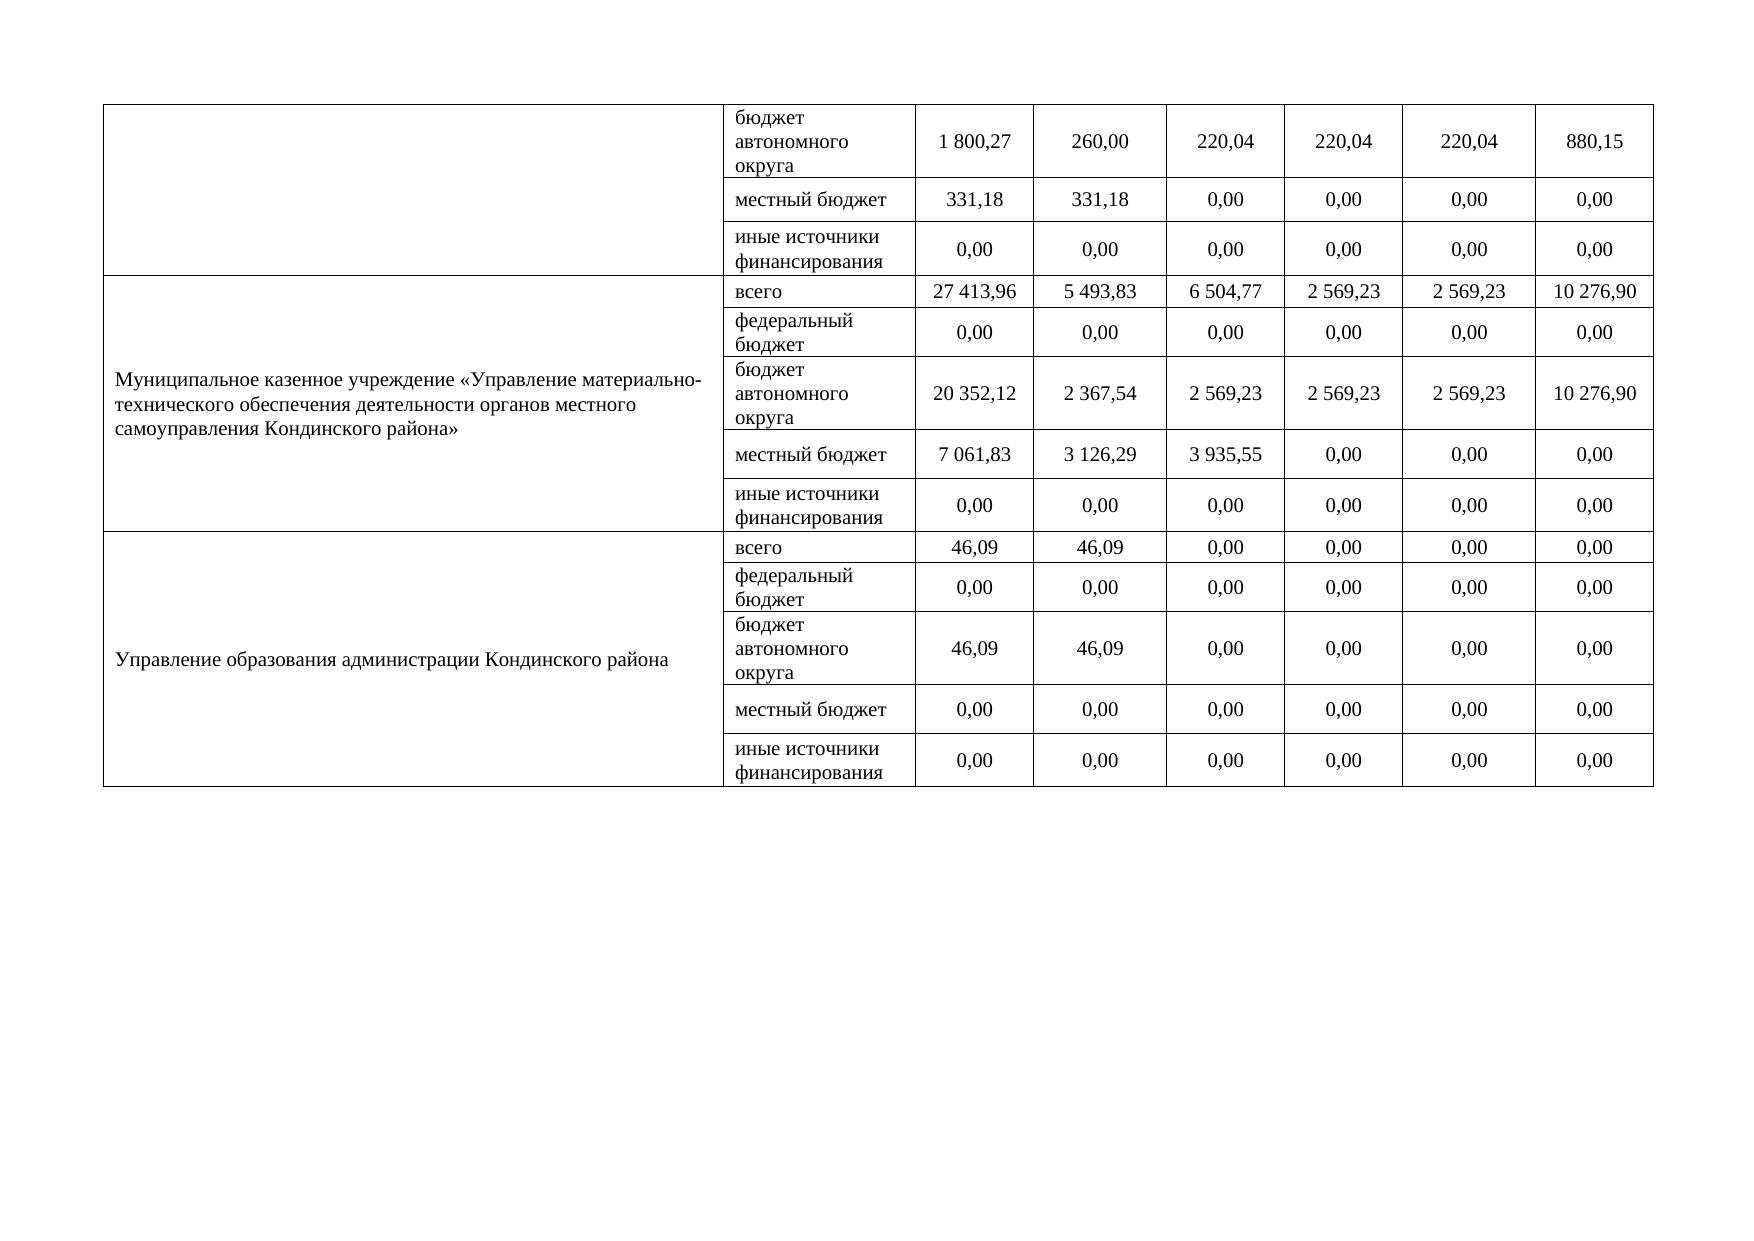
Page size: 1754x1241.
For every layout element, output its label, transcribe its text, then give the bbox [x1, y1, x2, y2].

table_cell 46,09 [1034, 612, 1166, 684]
table_cell 0,00 [1536, 308, 1653, 356]
table_cell бюджет автономного округа [724, 105, 915, 177]
table_cell местный бюджет [724, 685, 915, 733]
table_cell 2 569,23 [1403, 357, 1535, 429]
table_cell 0,00 [1285, 563, 1402, 611]
table_cell 260,00 [1034, 105, 1166, 177]
table_cell 0,00 [916, 685, 1033, 733]
table_cell 1 800,27 [916, 105, 1033, 177]
table_cell 0,00 [1034, 734, 1166, 786]
table_cell 0,00 [916, 563, 1033, 611]
table_cell 0,00 [1403, 612, 1535, 684]
table_cell 10 276,90 [1536, 276, 1653, 307]
table_cell федеральный бюджет [724, 563, 915, 611]
table_cell 0,00 [916, 308, 1033, 356]
table_cell иные источники финансирования [724, 734, 915, 786]
table_cell 0,00 [1167, 308, 1284, 356]
table_cell 0,00 [1536, 734, 1653, 786]
table_cell 0,00 [1403, 685, 1535, 733]
table_cell 0,00 [1536, 430, 1653, 477]
table_cell 46,09 [916, 612, 1033, 684]
table_cell 0,00 [1285, 222, 1402, 275]
table_cell иные источники финансирования [724, 222, 915, 275]
table_cell 10 276,90 [1536, 357, 1653, 429]
table_cell 6 504,77 [1167, 276, 1284, 307]
table_cell 0,00 [1167, 532, 1284, 562]
table_cell 20 352,12 [916, 357, 1033, 429]
table_cell 0,00 [916, 222, 1033, 275]
table_cell 0,00 [1034, 563, 1166, 611]
table_cell бюджет автономного округа [724, 612, 915, 684]
table_cell 7 061,83 [916, 430, 1033, 477]
table_cell 0,00 [1167, 222, 1284, 275]
table_cell 3 126,29 [1034, 430, 1166, 477]
table_cell 0,00 [1403, 479, 1535, 531]
table_cell 46,09 [1034, 532, 1166, 562]
table_cell 2 367,54 [1034, 357, 1166, 429]
table_cell 0,00 [1285, 308, 1402, 356]
table_cell 0,00 [1403, 178, 1535, 221]
table_cell федеральный бюджет [724, 308, 915, 356]
table_cell 880,15 [1536, 105, 1653, 177]
table_cell 0,00 [916, 734, 1033, 786]
table_cell Муниципальное казенное учреждение «Управление материально-технического обеспечения деятельности органов местного самоуправления Кондинского района» [104, 276, 723, 531]
table_cell 0,00 [1403, 532, 1535, 562]
table_cell 0,00 [1034, 308, 1166, 356]
table_cell 0,00 [1536, 685, 1653, 733]
table_cell 220,04 [1403, 105, 1535, 177]
table_cell 0,00 [1167, 734, 1284, 786]
table_cell 0,00 [1536, 563, 1653, 611]
table_cell 220,04 [1285, 105, 1402, 177]
table_cell 0,00 [1285, 178, 1402, 221]
table_cell 0,00 [1285, 612, 1402, 684]
table_cell местный бюджет [724, 430, 915, 477]
table_cell 0,00 [1167, 178, 1284, 221]
table_cell 0,00 [1536, 612, 1653, 684]
table_cell 3 935,55 [1167, 430, 1284, 477]
table_cell 0,00 [1285, 685, 1402, 733]
table_cell 46,09 [916, 532, 1033, 562]
table_cell 2 569,23 [1285, 357, 1402, 429]
table_cell 220,04 [1167, 105, 1284, 177]
table_cell 2 569,23 [1167, 357, 1284, 429]
table_cell бюджет автономного округа [724, 357, 915, 429]
table_cell 0,00 [1403, 222, 1535, 275]
table_cell 331,18 [916, 178, 1033, 221]
table_cell 0,00 [916, 479, 1033, 531]
table_cell 0,00 [1167, 563, 1284, 611]
table_cell всего [724, 532, 915, 562]
table_cell 0,00 [1167, 685, 1284, 733]
table_cell 0,00 [1536, 178, 1653, 221]
table_cell 0,00 [1403, 563, 1535, 611]
table_cell 0,00 [1536, 222, 1653, 275]
table_cell 0,00 [1034, 685, 1166, 733]
table_cell 0,00 [1167, 479, 1284, 531]
table_cell 0,00 [1403, 734, 1535, 786]
table_cell 0,00 [1167, 612, 1284, 684]
table_cell 0,00 [1285, 479, 1402, 531]
table_cell 0,00 [1034, 222, 1166, 275]
table_cell местный бюджет [724, 178, 915, 221]
table_cell 27 413,96 [916, 276, 1033, 307]
table_cell 5 493,83 [1034, 276, 1166, 307]
table_cell 2 569,23 [1285, 276, 1402, 307]
table_cell 0,00 [1034, 479, 1166, 531]
table_cell иные источники финансирования [724, 479, 915, 531]
table_cell 0,00 [1285, 532, 1402, 562]
table_cell 2 569,23 [1403, 276, 1535, 307]
table_cell 0,00 [1536, 532, 1653, 562]
table_cell 0,00 [1403, 430, 1535, 477]
table_cell 0,00 [1536, 479, 1653, 531]
table_cell Управление образования администрации Кондинского района [104, 532, 723, 786]
table_cell 0,00 [1285, 734, 1402, 786]
table_cell 0,00 [1285, 430, 1402, 477]
table_cell 0,00 [1403, 308, 1535, 356]
table_cell всего [724, 276, 915, 307]
table_cell 331,18 [1034, 178, 1166, 221]
